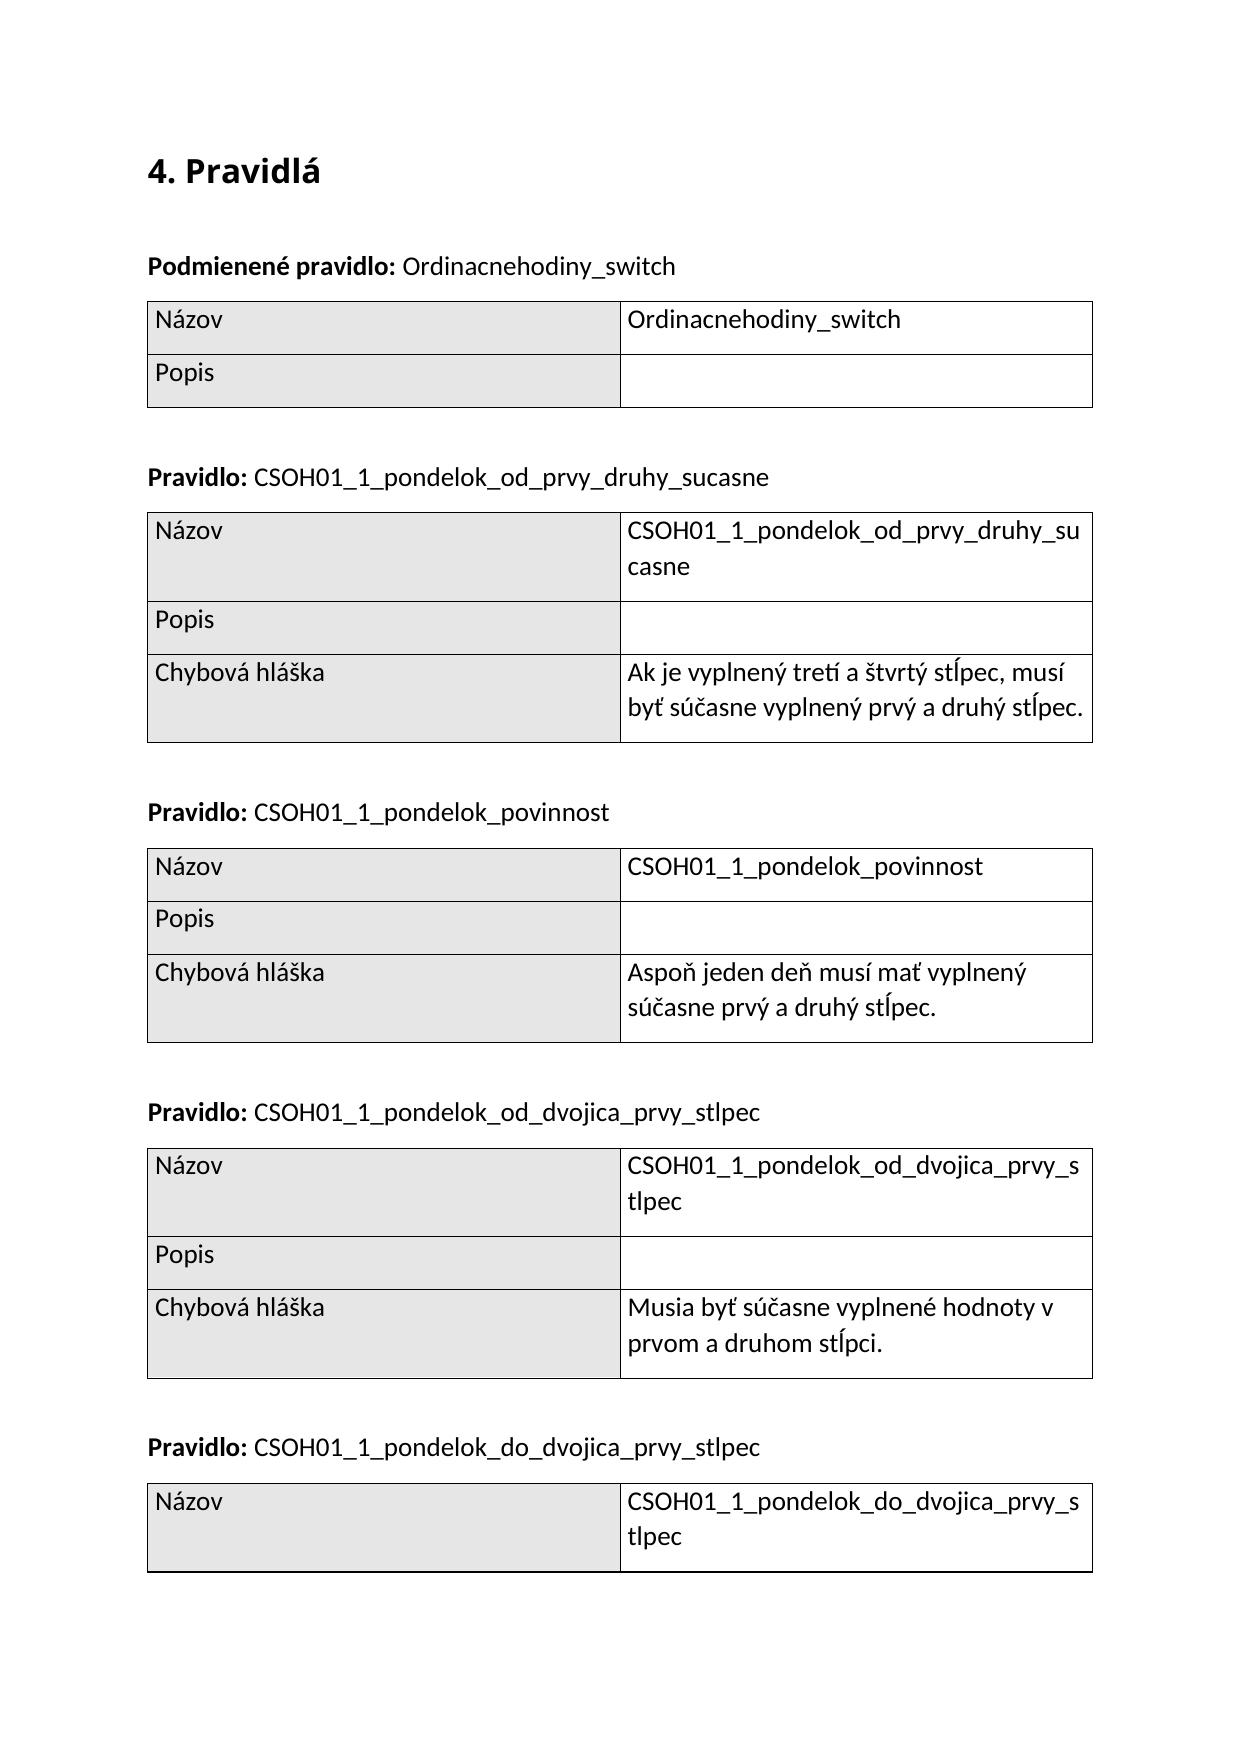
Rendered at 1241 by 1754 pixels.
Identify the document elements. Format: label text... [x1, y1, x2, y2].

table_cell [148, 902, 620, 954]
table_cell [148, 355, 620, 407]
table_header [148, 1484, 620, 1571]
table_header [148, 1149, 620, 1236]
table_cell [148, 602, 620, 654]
text Pravidlo: CSOH01_1_pondelok_povinnost [148, 795, 1093, 828]
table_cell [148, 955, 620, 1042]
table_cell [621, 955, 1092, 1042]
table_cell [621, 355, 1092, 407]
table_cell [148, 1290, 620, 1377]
text Pravidlo: CSOH01_1_pondelok_od_dvojica_prvy_stlpec [148, 1095, 1093, 1128]
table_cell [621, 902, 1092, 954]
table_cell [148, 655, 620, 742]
text Pravidlo: CSOH01_1_pondelok_do_dvojica_prvy_stlpec [148, 1431, 1093, 1464]
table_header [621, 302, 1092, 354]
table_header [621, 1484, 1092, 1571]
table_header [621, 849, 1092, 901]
text Podmienené pravidlo: Ordinacnehodiny_switch [148, 249, 1093, 282]
subtitle 4. Pravidlá [148, 148, 1093, 193]
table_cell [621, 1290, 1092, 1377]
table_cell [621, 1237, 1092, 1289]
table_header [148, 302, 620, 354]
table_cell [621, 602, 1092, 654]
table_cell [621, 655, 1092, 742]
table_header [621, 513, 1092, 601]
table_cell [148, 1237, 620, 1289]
text Pravidlo: CSOH01_1_pondelok_od_prvy_druhy_sucasne [148, 460, 1093, 493]
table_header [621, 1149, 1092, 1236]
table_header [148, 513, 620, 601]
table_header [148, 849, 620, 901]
